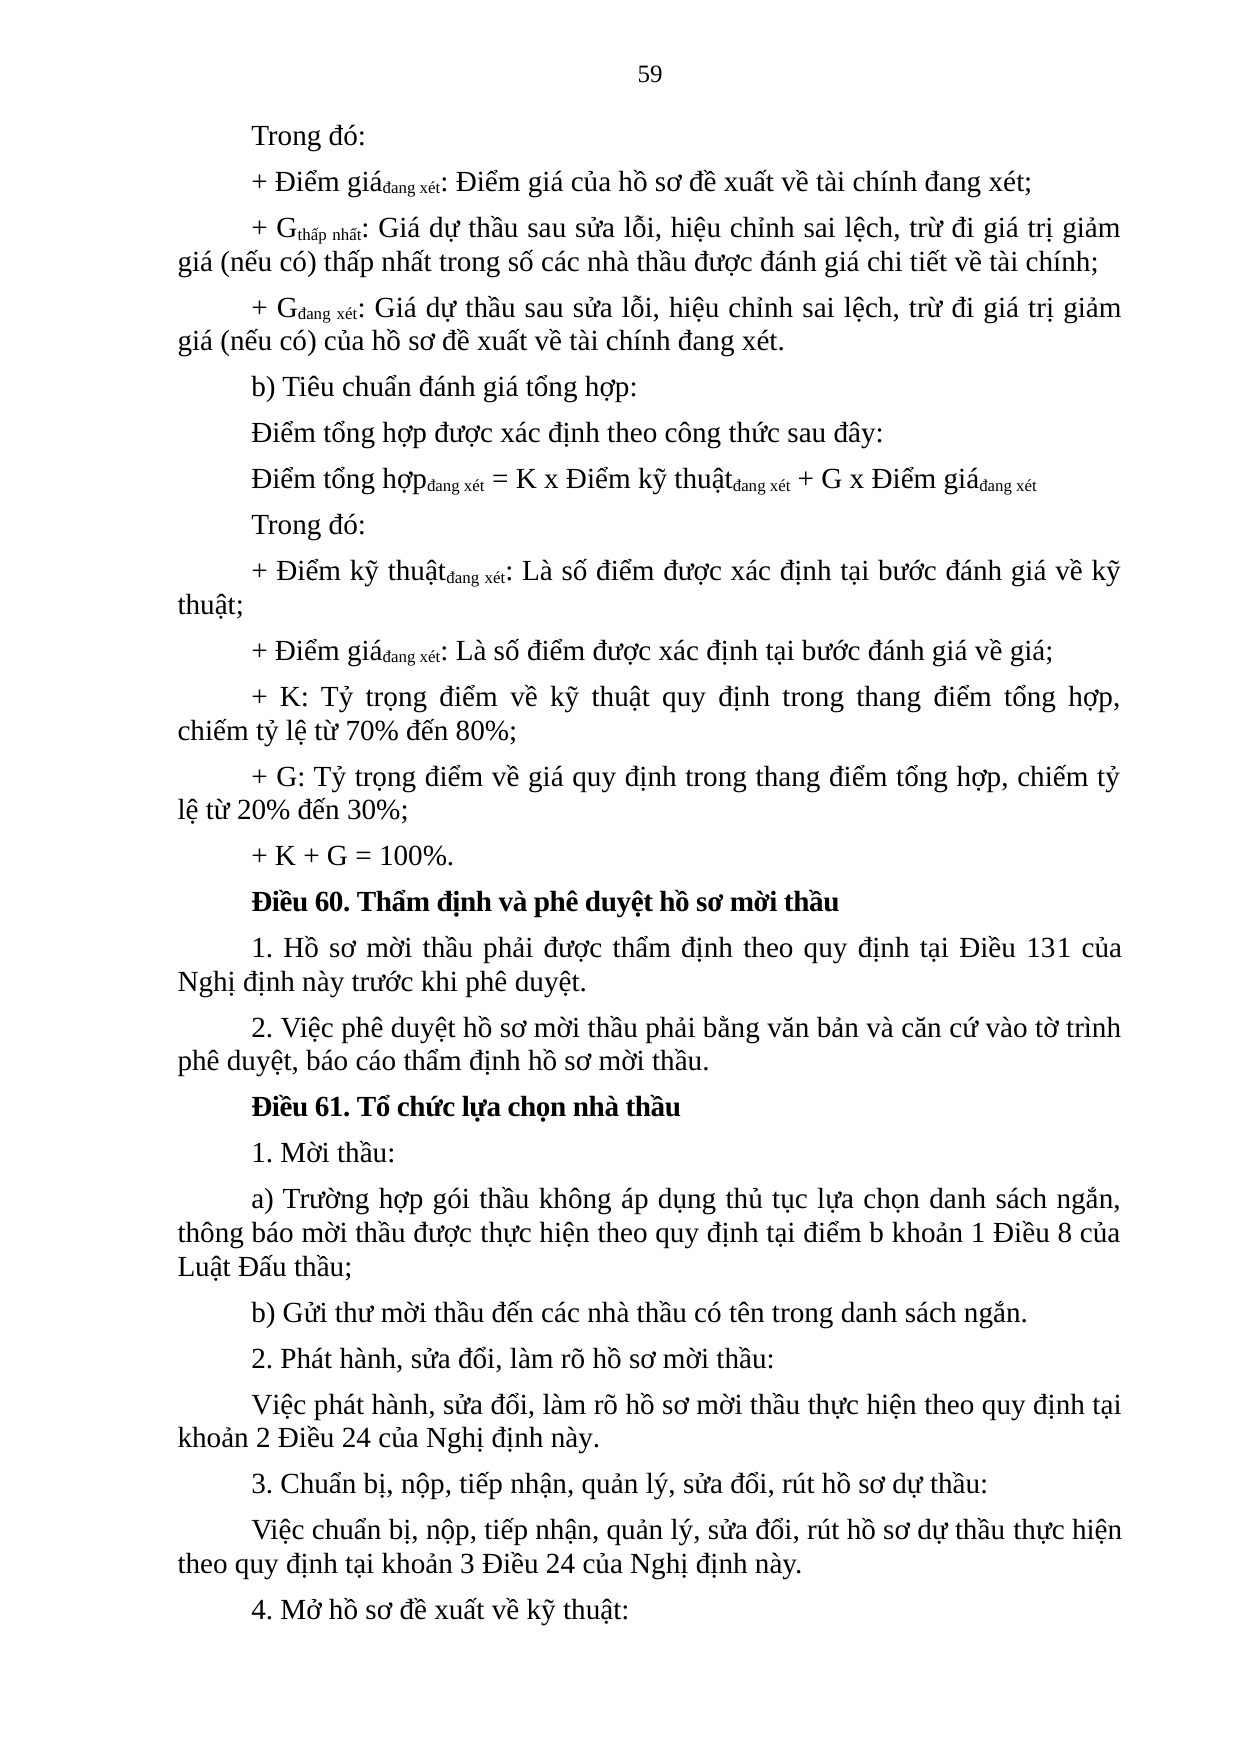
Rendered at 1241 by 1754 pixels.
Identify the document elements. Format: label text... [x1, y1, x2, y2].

text 3. Chuẩn bị, nộp, tiếp nhận, quản lý, sửa đổi, rút hồ sơ dự thầu: [177, 1466, 1122, 1500]
text Trong đó: [177, 118, 1122, 152]
text + K: Tỷ trọng điểm về kỹ thuật quy định trong thang điểm tổng hợp, chiếm tỷ lệ từ 70% đến 80%; [177, 679, 1122, 746]
text + Gđang xét: Giá dự thầu sau sửa lỗi, hiệu chỉnh sai lệch, trừ đi giá trị giảm giá (nếu có) của hồ sơ đề xuất về tài chính đang xét. [177, 290, 1122, 357]
text Điểm tổng hợp được xác định theo công thức sau đây: [177, 415, 1122, 449]
text b) Gửi thư mời thầu đến các nhà thầu có tên trong danh sách ngắn. [177, 1295, 1122, 1328]
text Điểm tổng hợpđang xét = K x Điểm kỹ thuậtđang xét + G x Điểm giáđang xét [177, 461, 1122, 495]
text 1. Hồ sơ mời thầu phải được thẩm định theo quy định tại Điều 131 của Nghị định này trước khi phê duyệt. [177, 930, 1122, 997]
subtitle Điều 61. Tổ chức lựa chọn nhà thầu [177, 1089, 1122, 1123]
text 1. Mời thầu: [177, 1136, 1122, 1169]
text + Điểm kỹ thuậtđang xét: Là số điểm được xác định tại bước đánh giá về kỹ thuật; [177, 553, 1122, 621]
text Việc chuẩn bị, nộp, tiếp nhận, quản lý, sửa đổi, rút hồ sơ dự thầu thực hiện theo quy định tại khoản 3 Điều 24 của Nghị định này. [177, 1512, 1122, 1579]
text + Điểm giáđang xét: Là số điểm được xác định tại bước đánh giá về giá; [177, 633, 1122, 667]
text + Điểm giáđang xét: Điểm giá của hồ sơ đề xuất về tài chính đang xét; [177, 164, 1122, 198]
text + K + G = 100%. [177, 838, 1122, 872]
text 2. Phát hành, sửa đổi, làm rõ hồ sơ mời thầu: [177, 1341, 1122, 1374]
text 2. Việc phê duyệt hồ sơ mời thầu phải bằng văn bản và căn cứ vào tờ trình phê duyệt, báo cáo thẩm định hồ sơ mời thầu. [177, 1010, 1122, 1077]
text + Gthấp nhất: Giá dự thầu sau sửa lỗi, hiệu chỉnh sai lệch, trừ đi giá trị giảm giá (nếu có) thấp nhất trong số các nhà thầu được đánh giá chi tiết về tài chính; [177, 210, 1122, 277]
text 4. Mở hồ sơ đề xuất về kỹ thuật: [177, 1592, 1122, 1626]
text Việc phát hành, sửa đổi, làm rõ hồ sơ mời thầu thực hiện theo quy định tại khoản 2 Điều 24 của Nghị định này. [177, 1387, 1122, 1454]
text Trong đó: [177, 507, 1122, 541]
text a) Trường hợp gói thầu không áp dụng thủ tục lựa chọn danh sách ngắn, thông báo mời thầu được thực hiện theo quy định tại điểm b khoản 1 Điều 8 của Luật Đấu thầu; [177, 1182, 1122, 1282]
text b) Tiêu chuẩn đánh giá tổng hợp: [177, 369, 1122, 403]
subtitle Điều 60. Thẩm định và phê duyệt hồ sơ mời thầu [177, 884, 1122, 918]
text + G: Tỷ trọng điểm về giá quy định trong thang điểm tổng hợp, chiếm tỷ lệ từ 20% đến 30%; [177, 759, 1122, 826]
